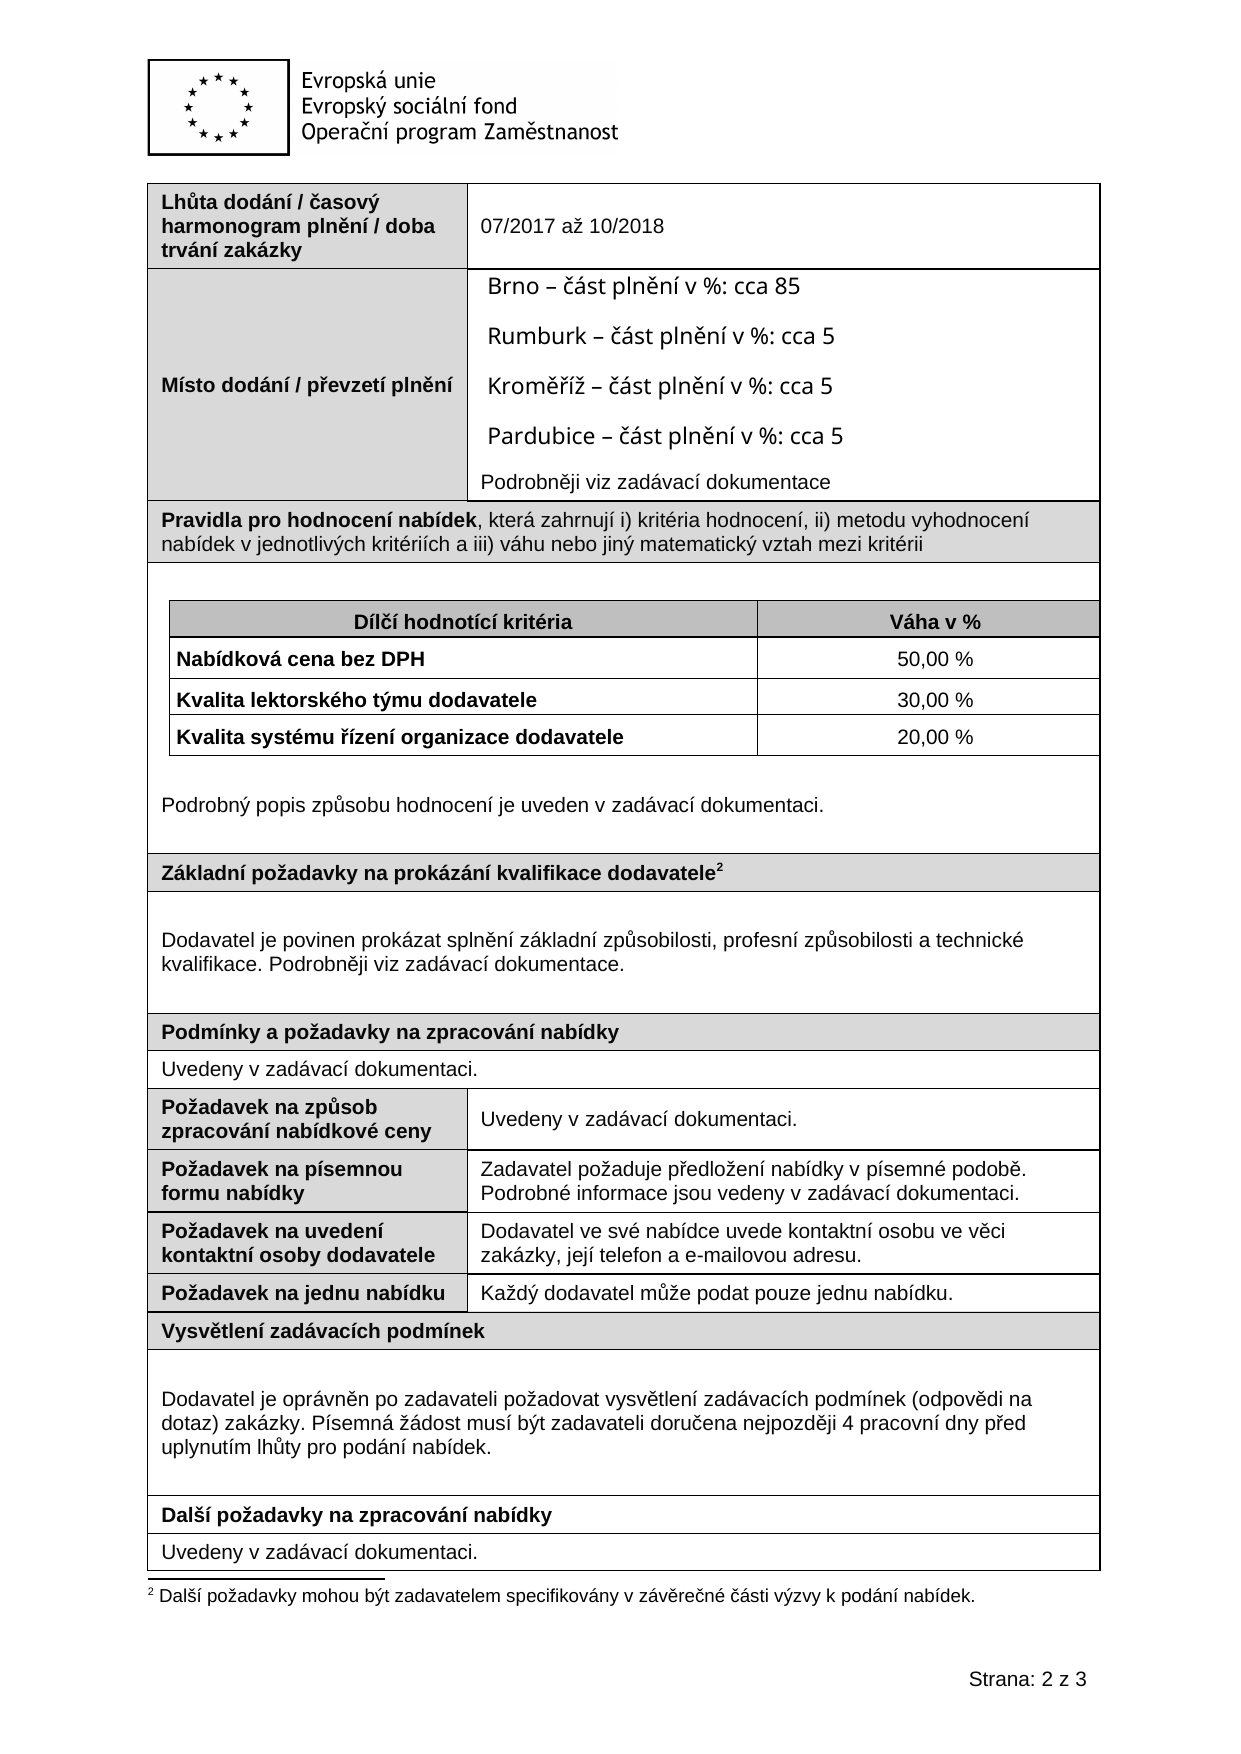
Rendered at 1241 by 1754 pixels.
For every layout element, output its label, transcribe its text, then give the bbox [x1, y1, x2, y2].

table_cell Lhůta dodání / časový harmonogram plnění / doba trvání zakázky [148, 184, 467, 268]
table_cell Požadavek na jednu nabídku [148, 1274, 467, 1311]
table_cell Zadavatel požaduje předložení nabídky v písemné podobě. Podrobné informace jsou vedeny v zadávací dokumentaci. [468, 1151, 1099, 1211]
table_cell Požadavek na způsob zpracování nabídkové ceny [148, 1089, 467, 1149]
table_cell Brno – část plnění v %: cca 85 Rumburk – část plnění v %: cca 5 Kroměříž – část plnění v %: cca 5 Pardubice – část plnění v %: cca 5 Podrobněji viz zadávací dokumentace [468, 270, 1099, 500]
table_cell 07/2017 až 10/2018 [468, 184, 1099, 268]
table_cell Dodavatel ve své nabídce uvede kontaktní osobu ve věci zakázky, její telefon a e-mailovou adresu. [468, 1213, 1099, 1273]
table_cell Uvedeny v zadávací dokumentaci. [468, 1089, 1099, 1149]
table_cell Požadavek na písemnou formu nabídky [148, 1150, 467, 1211]
table_cell Vysvětlení zadávacích podmínek [148, 1313, 1099, 1349]
picture [147, 59, 618, 156]
table_cell Místo dodání / převzetí plnění [148, 269, 467, 500]
table_cell Každý dodavatel může podat pouze jednu nabídku. [468, 1275, 1099, 1311]
table_cell Požadavek na uvedení kontaktní osoby dodavatele [148, 1213, 467, 1273]
table_cell Uvedeny v zadávací dokumentaci. [148, 1534, 1099, 1570]
table_cell Dodavatel je povinen prokázat splnění základní způsobilosti, profesní způsobilosti a technické kvalifikace. Podrobněji viz zadávací dokumentace. [148, 892, 1099, 1012]
table_cell Dodavatel je oprávněn po zadavateli požadovat vysvětlení zadávacích podmínek (odpovědi na dotaz) zakázky. Písemná žádost musí být zadavateli doručena nejpozději 4 pracovní dny před uplynutím lhůty pro podání nabídek. [148, 1350, 1099, 1495]
table_cell Uvedeny v zadávací dokumentaci. [148, 1051, 1099, 1087]
table_cell Podrobný popis způsobu hodnocení je uveden v zadávací dokumentaci. [148, 563, 1099, 853]
table_cell Další požadavky na zpracování nabídky [148, 1496, 1099, 1533]
table_cell Pravidla pro hodnocení nabídek, která zahrnují i) kritéria hodnocení, ii) metodu vyhodnocení nabídek v jednotlivých kritériích a iii) váhu nebo jiný matematický vztah mezi kritérii [148, 501, 1099, 562]
table_cell Podmínky a požadavky na zpracování nabídky [148, 1014, 1099, 1050]
table_cell Základní požadavky na prokázání kvalifikace dodavatele [148, 854, 1099, 891]
